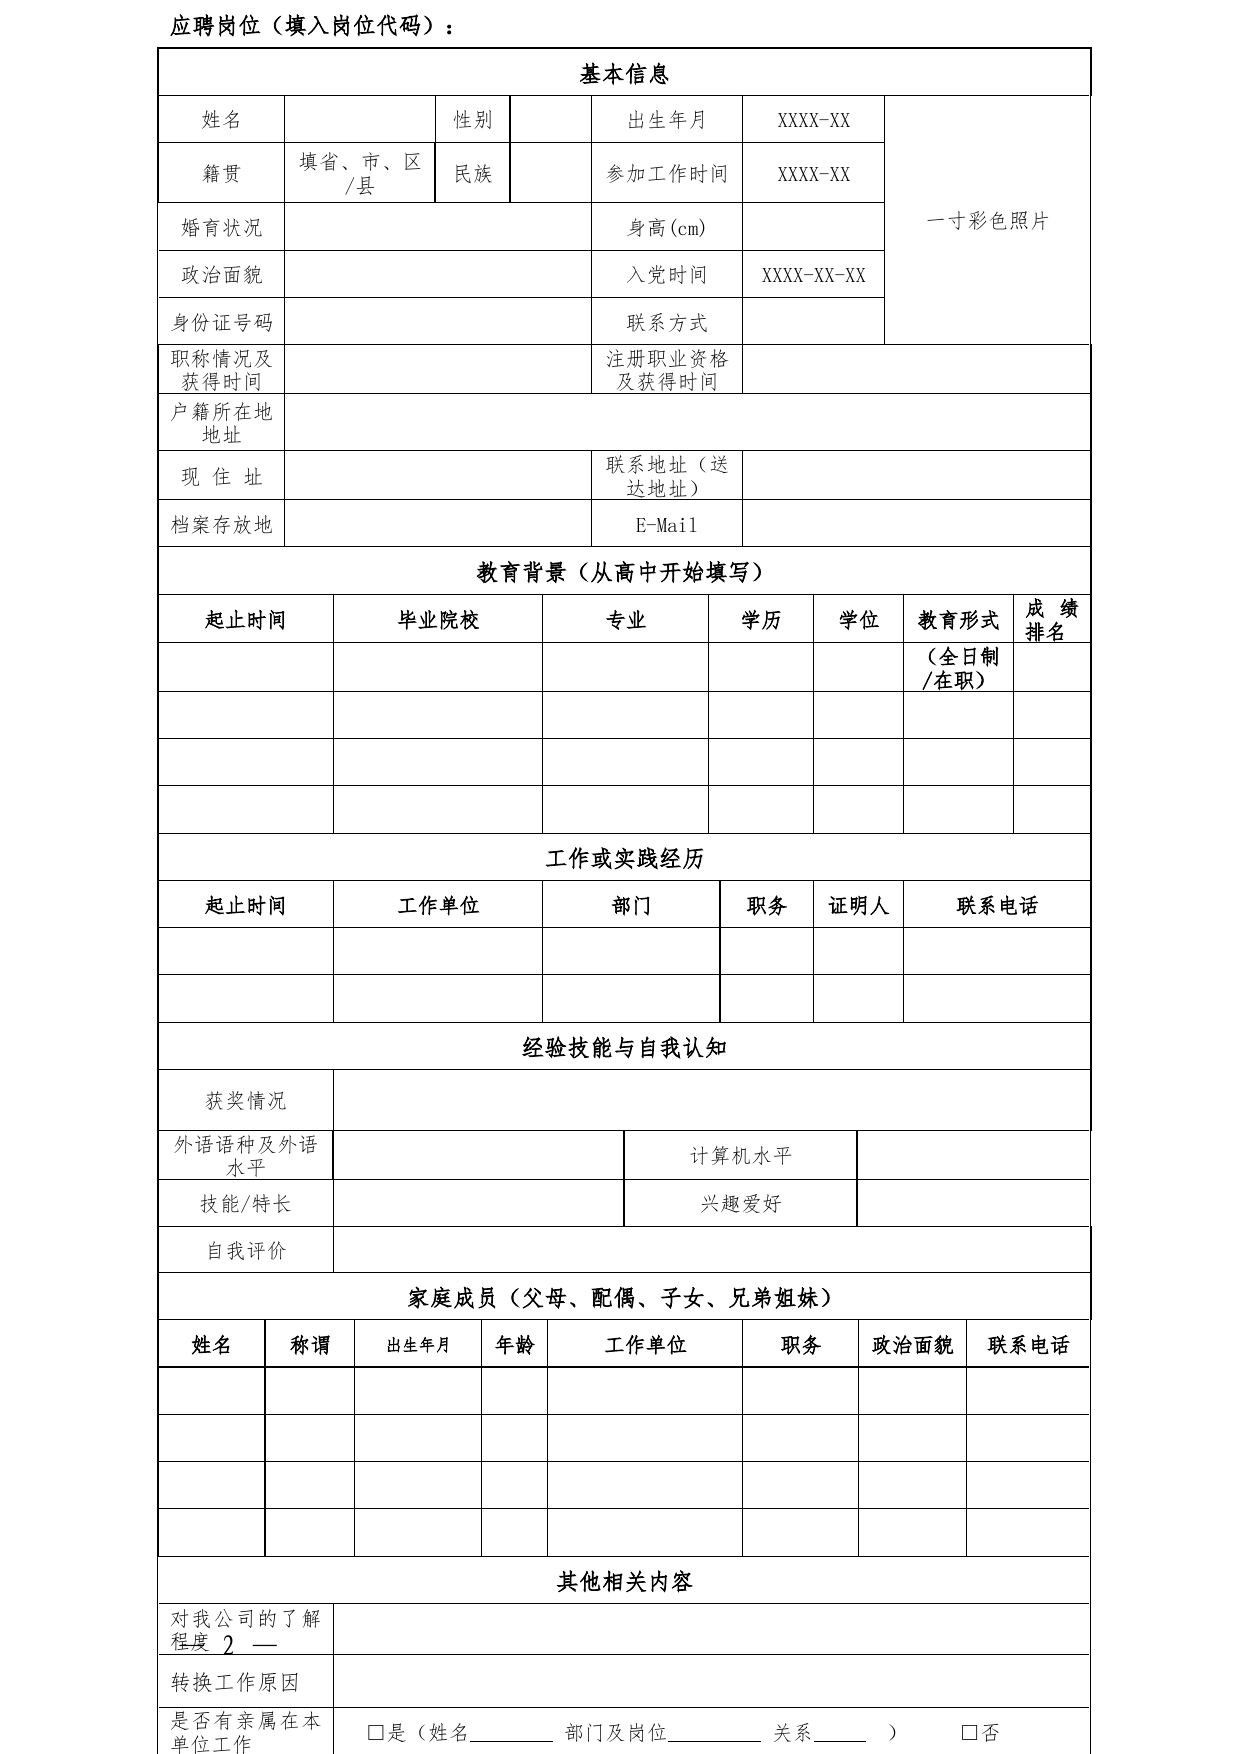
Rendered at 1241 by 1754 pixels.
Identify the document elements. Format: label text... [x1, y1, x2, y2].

table_cell 档案存放地 [159, 500, 284, 546]
table_cell 教育形式 [904, 595, 1013, 642]
table_cell [543, 928, 719, 974]
table_cell [266, 1462, 354, 1508]
table_cell [285, 394, 1090, 450]
table_cell [285, 96, 435, 142]
table_cell 毕业院校 [334, 595, 542, 642]
table_cell 联系电话 [967, 1319, 1090, 1366]
table_cell [814, 643, 903, 691]
table_cell [814, 739, 903, 785]
table_cell [967, 1366, 1090, 1414]
table_cell [743, 1415, 858, 1461]
table_cell 其他相关内容 [158, 1556, 1090, 1603]
table_cell 工作单位 [548, 1320, 742, 1366]
table_cell 政治面貌 [158, 250, 284, 297]
table_cell 兴趣爱好 [625, 1180, 856, 1226]
table_cell [904, 786, 1013, 832]
table_cell [814, 975, 903, 1022]
table_cell □是（姓名 部门及岗位 关系 ） □否 [334, 1707, 1090, 1754]
table_cell 身份证号码 [158, 297, 284, 344]
table_cell [904, 975, 1090, 1022]
table_cell [548, 1368, 742, 1414]
table_cell 出生年月 [592, 96, 742, 142]
table_cell 联系地址（送达地址） [592, 451, 742, 499]
table_cell [543, 692, 708, 738]
table_cell [334, 739, 542, 785]
table_cell [285, 451, 591, 499]
table_cell 专业 [543, 595, 708, 642]
table_cell [266, 1509, 354, 1556]
table_cell 出生年月 [355, 1320, 481, 1366]
table_cell [266, 1368, 354, 1414]
table_cell E-Mail [592, 500, 742, 546]
table_cell [859, 1509, 966, 1556]
table_cell 外语语种及外语水平 [159, 1131, 332, 1179]
table_cell 起止时间 [159, 881, 333, 927]
table_cell [1014, 786, 1090, 832]
table_cell [334, 1226, 1090, 1272]
table_cell [334, 643, 542, 691]
table_cell 成绩排名 [1014, 595, 1090, 642]
table_cell [543, 643, 708, 691]
table_cell [159, 1368, 264, 1414]
table_cell 一寸彩色照片 [885, 95, 1090, 344]
table_cell [709, 692, 813, 738]
table_cell [355, 1509, 481, 1556]
table_cell 婚育状况 [158, 203, 284, 249]
table_cell [743, 1509, 858, 1556]
table_cell [743, 344, 1090, 393]
table_cell XXXX-XX-XX [743, 251, 884, 297]
table_cell 学位 [814, 595, 903, 642]
table_cell 政治面貌 [859, 1320, 966, 1366]
table_cell [334, 692, 542, 738]
table_cell [285, 345, 591, 393]
table_cell 入党时间 [592, 251, 742, 297]
table_cell 注册职业资格及获得时间 [592, 345, 742, 393]
table_cell [814, 692, 903, 738]
table_cell [721, 975, 813, 1022]
table_cell [285, 251, 591, 297]
table_cell 现 住 址 [159, 451, 284, 499]
table_cell [859, 1415, 966, 1461]
table_cell 户籍所在地 地址 [159, 394, 284, 450]
table_cell [355, 1415, 481, 1461]
table_cell XXXX-XX [743, 96, 884, 142]
table_cell 自我评价 [159, 1227, 333, 1272]
table_cell 部门 [543, 881, 719, 927]
table_cell （全日制/在职） [904, 643, 1013, 691]
table_cell 性别 [436, 96, 509, 142]
table_cell 联系电话 [904, 881, 1090, 927]
table_cell 参加工作时间 [592, 143, 742, 202]
table_cell [548, 1415, 742, 1461]
table_cell 年龄 [482, 1320, 547, 1366]
table_cell [543, 975, 719, 1022]
table_cell [334, 786, 542, 832]
table_cell 职务 [721, 881, 813, 927]
table_cell [159, 1509, 264, 1556]
table_cell [859, 1368, 966, 1414]
table_cell 基本信息 [159, 49, 1090, 94]
table_cell [1014, 643, 1090, 691]
table_cell [543, 739, 708, 785]
table_cell 职务 [743, 1320, 858, 1366]
table_cell [904, 739, 1013, 785]
table_cell [709, 643, 813, 691]
table_cell 民族 [436, 143, 509, 202]
table_cell 填省、市、区/县 [285, 143, 434, 202]
table_cell 工作或实践经历 [159, 834, 1090, 880]
table_cell [285, 203, 591, 249]
table_cell 工作单位 [334, 881, 542, 927]
table_cell XXXX-XX [743, 143, 884, 202]
table_cell [159, 1415, 264, 1461]
table_cell [334, 1070, 1090, 1130]
table_cell [967, 1508, 1090, 1556]
table_cell [334, 1131, 623, 1179]
table_cell 籍贯 [159, 143, 284, 202]
table_cell [814, 928, 903, 974]
table_cell 技能/特长 [159, 1180, 333, 1226]
table_header 应聘岗位（填入岗位代码）： [158, 0, 1091, 47]
table_cell [159, 643, 333, 691]
table_cell [482, 1509, 547, 1556]
table_cell [743, 1462, 858, 1508]
table_cell [1014, 739, 1090, 785]
table_cell 联系方式 [592, 298, 742, 344]
table_cell 姓名 [159, 96, 284, 142]
table_cell [743, 451, 1090, 499]
table_cell 教育背景（从高中开始填写） [159, 547, 1090, 593]
table_cell [543, 786, 708, 832]
table_cell 计算机水平 [625, 1131, 856, 1179]
table_cell [285, 500, 591, 546]
table_cell [709, 786, 813, 832]
table_cell [159, 1462, 264, 1508]
table_cell [967, 1461, 1090, 1508]
table_cell 学历 [709, 595, 813, 642]
table_cell [159, 739, 333, 785]
table_cell [721, 928, 813, 974]
table_cell 姓名 [159, 1320, 264, 1366]
table_cell [334, 1603, 1090, 1654]
table_cell [334, 928, 542, 974]
table_cell 是否有亲属在本单位工作 [158, 1707, 333, 1754]
table_cell [482, 1462, 547, 1508]
table_cell [355, 1462, 481, 1508]
table_cell [334, 975, 542, 1022]
table_cell [334, 1654, 1090, 1707]
table_cell [743, 203, 884, 249]
table_cell [285, 298, 591, 344]
table_cell 起止时间 [159, 595, 333, 642]
table_cell [548, 1509, 742, 1556]
table_cell [967, 1414, 1090, 1461]
table_cell [1014, 692, 1090, 738]
table_cell [859, 1462, 966, 1508]
table_cell [159, 975, 333, 1022]
table_cell [511, 143, 591, 202]
table_cell 身高(cm) [592, 203, 742, 249]
table_cell [709, 739, 813, 785]
table_cell [266, 1415, 354, 1461]
table_cell [482, 1368, 547, 1414]
table_cell [511, 96, 591, 142]
table_cell 家庭成员（父母、配偶、子女、兄弟姐妹） [159, 1273, 1090, 1319]
table_cell 转换工作原因 [158, 1654, 333, 1707]
table_cell [904, 928, 1090, 974]
table_cell [482, 1415, 547, 1461]
table_cell [159, 786, 333, 832]
table_cell [858, 1179, 1090, 1226]
table_cell [334, 1180, 623, 1226]
table_cell 证明人 [814, 881, 903, 927]
table_cell 职称情况及获得时间 [159, 345, 284, 393]
table_cell [743, 500, 1090, 546]
table_cell 称谓 [266, 1320, 354, 1366]
table_cell [159, 928, 333, 974]
table_cell 对我公司的了解程度 [158, 1603, 333, 1654]
table_cell [904, 692, 1013, 738]
table_cell 经验技能与自我认知 [159, 1023, 1090, 1069]
table_cell [858, 1130, 1090, 1179]
table_cell [159, 692, 333, 738]
table_cell [548, 1462, 742, 1508]
table_cell [355, 1368, 481, 1414]
table_cell [814, 786, 903, 832]
table_cell 获奖情况 [159, 1070, 333, 1130]
table_cell [743, 1368, 858, 1414]
table_cell [743, 298, 884, 344]
